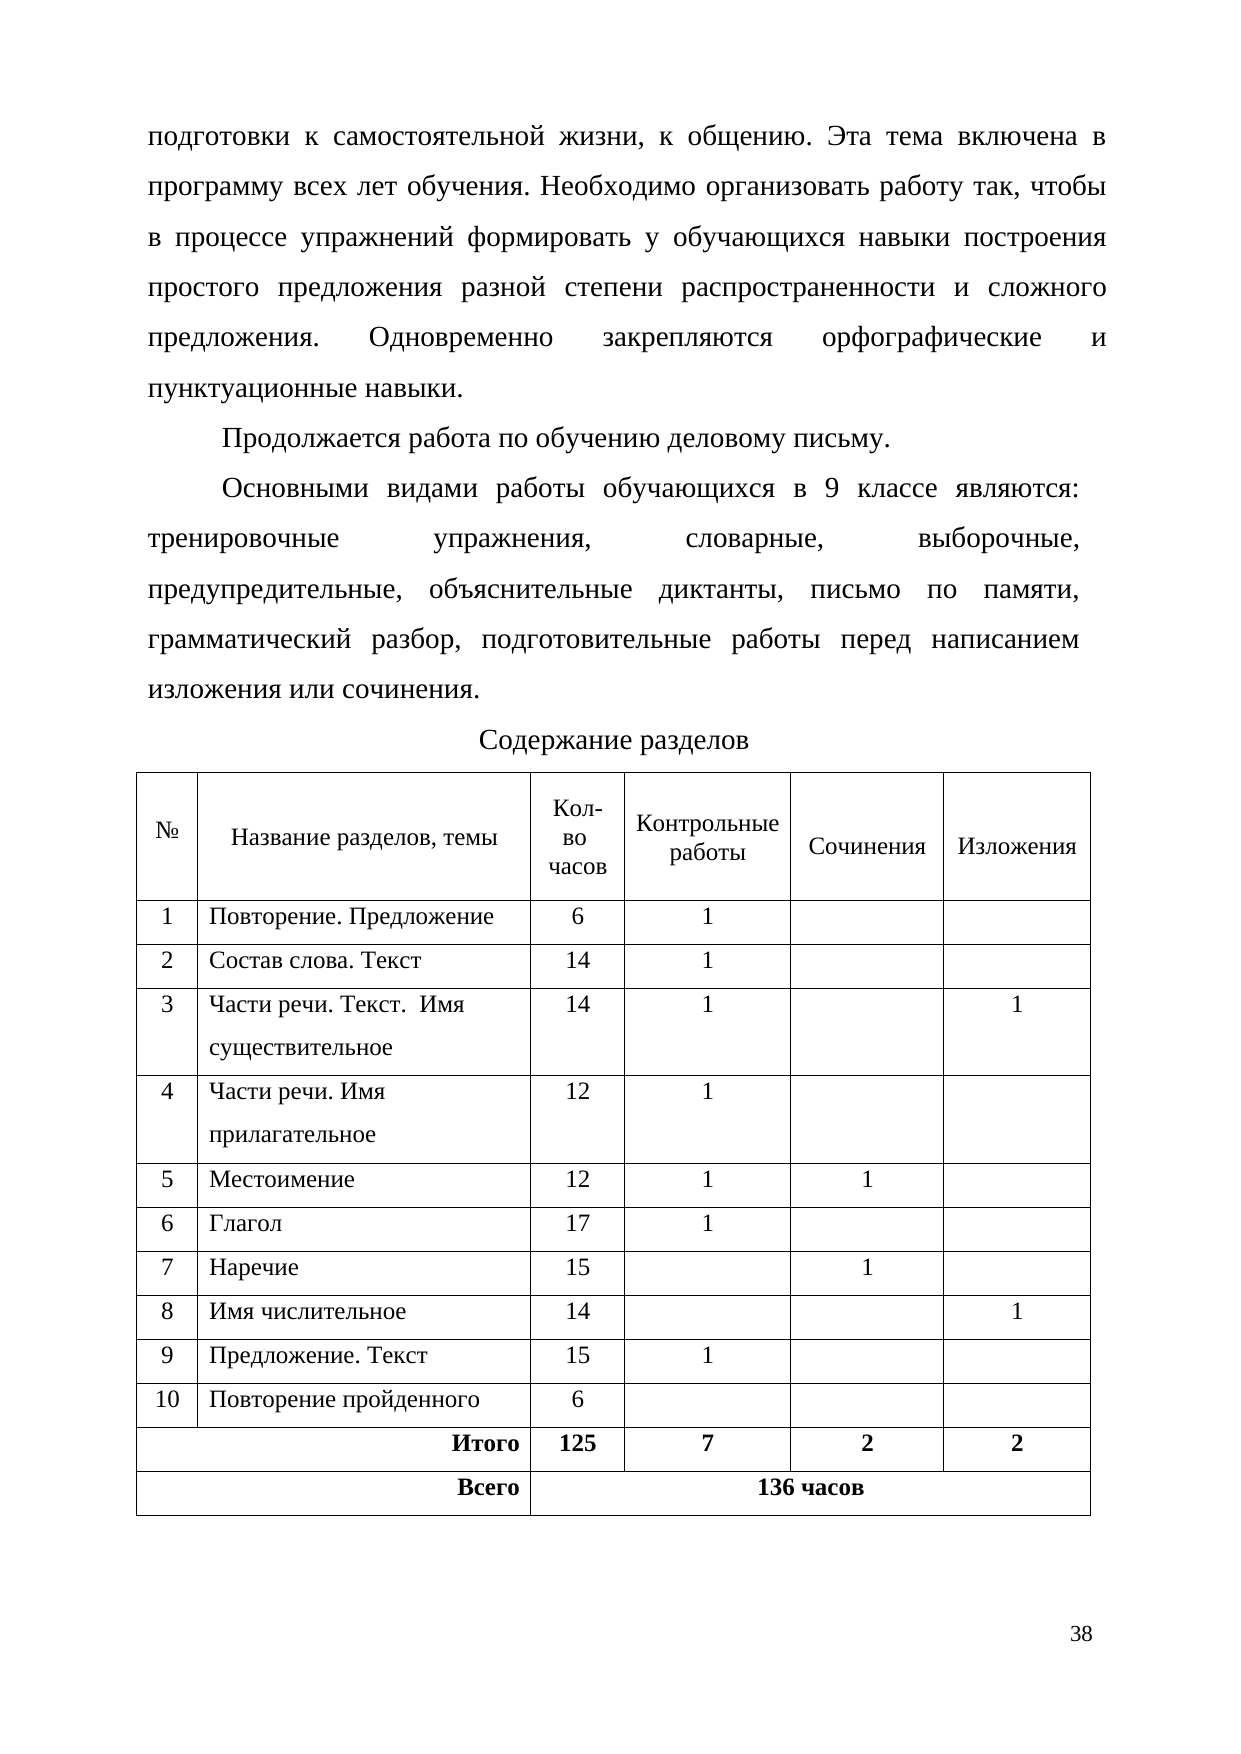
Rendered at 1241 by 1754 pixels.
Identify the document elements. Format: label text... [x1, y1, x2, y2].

table_cell [625, 1252, 790, 1295]
table_cell 4 [137, 1076, 197, 1163]
table_cell 15 [531, 1340, 624, 1383]
table_cell 6 [531, 1384, 624, 1427]
table_cell 5 [137, 1164, 197, 1207]
table_cell 1 [625, 989, 790, 1075]
table_cell Наречие [198, 1252, 530, 1295]
table_cell 3 [137, 989, 197, 1075]
table_cell 1 [944, 989, 1090, 1075]
table_cell Повторение. Предложение [198, 901, 530, 944]
table_cell Повторение пройденного [198, 1384, 530, 1427]
table_cell Состав слова. Текст [198, 945, 530, 988]
table_cell 10 [137, 1384, 197, 1427]
table_header Кол-во часов [531, 773, 624, 900]
table_cell [791, 1296, 943, 1339]
table_cell Глагол [198, 1208, 530, 1251]
table_cell 136 часов [531, 1472, 1090, 1515]
table_cell [625, 1296, 790, 1339]
table_cell Итого [137, 1428, 530, 1471]
table_cell 1 [625, 901, 790, 944]
table_cell 14 [531, 989, 624, 1075]
table_cell 1 [625, 1076, 790, 1163]
table_cell 9 [137, 1340, 197, 1383]
table_cell Части речи. Текст. Имя существительное [198, 989, 530, 1075]
table_cell 7 [625, 1428, 790, 1471]
table_cell 7 [137, 1252, 197, 1295]
table_cell 2 [137, 945, 197, 988]
table_cell [944, 1208, 1090, 1251]
table_cell 14 [531, 945, 624, 988]
table_cell 2 [791, 1428, 943, 1471]
table_cell 6 [137, 1208, 197, 1251]
table_cell 1 [625, 1340, 790, 1383]
table_cell Части речи. Имя прилагательное [198, 1076, 530, 1163]
table_cell 8 [137, 1296, 197, 1339]
table_cell 2 [944, 1428, 1090, 1471]
table_cell [944, 1340, 1090, 1383]
table_cell [791, 1384, 943, 1427]
table_cell [625, 1384, 790, 1427]
table_cell [944, 1252, 1090, 1295]
table_cell 15 [531, 1252, 624, 1295]
table_cell 1 [791, 1164, 943, 1207]
table_cell 1 [625, 1208, 790, 1251]
table_cell Местоимение [198, 1164, 530, 1207]
table_cell [944, 901, 1090, 944]
table_cell 12 [531, 1076, 624, 1163]
text Основными видами работы обучающихся в 9 классе являются: тренировочные упражнения, словарные, выборочные, предупредительные, объяснительные диктанты, письмо по памяти, грамматический разбор, подготовительные работы перед написанием изложения или сочинения. [148, 470, 1080, 705]
text Содержание разделов [148, 722, 1080, 755]
table_cell [944, 1164, 1090, 1207]
table_cell [791, 989, 943, 1075]
table_cell [944, 1384, 1090, 1427]
table_cell [944, 1076, 1090, 1163]
text Продолжается работа по обучению деловому письму. [148, 420, 1107, 453]
table_cell 17 [531, 1208, 624, 1251]
table_cell 12 [531, 1164, 624, 1207]
table_cell Всего [137, 1472, 530, 1515]
table_cell 1 [137, 901, 197, 944]
table_cell [944, 945, 1090, 988]
table_cell [791, 901, 943, 944]
table_cell Предложение. Текст [198, 1340, 530, 1383]
table_cell [791, 1076, 943, 1163]
table_header Сочинения [791, 773, 943, 900]
table_cell 125 [531, 1428, 624, 1471]
table_header № [137, 773, 197, 900]
table_cell 1 [625, 945, 790, 988]
table_header Изложения [944, 773, 1090, 900]
table_cell 1 [625, 1164, 790, 1207]
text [148, 118, 1107, 403]
table_cell [791, 1208, 943, 1251]
table_header Название разделов, темы [198, 773, 530, 900]
table_cell 1 [944, 1296, 1090, 1339]
table_cell 14 [531, 1296, 624, 1339]
table_cell 6 [531, 901, 624, 944]
table_cell [791, 945, 943, 988]
table_cell [791, 1340, 943, 1383]
table_cell 1 [791, 1252, 943, 1295]
table_cell Имя числительное [198, 1296, 530, 1339]
table_header Контрольные работы [625, 773, 790, 900]
